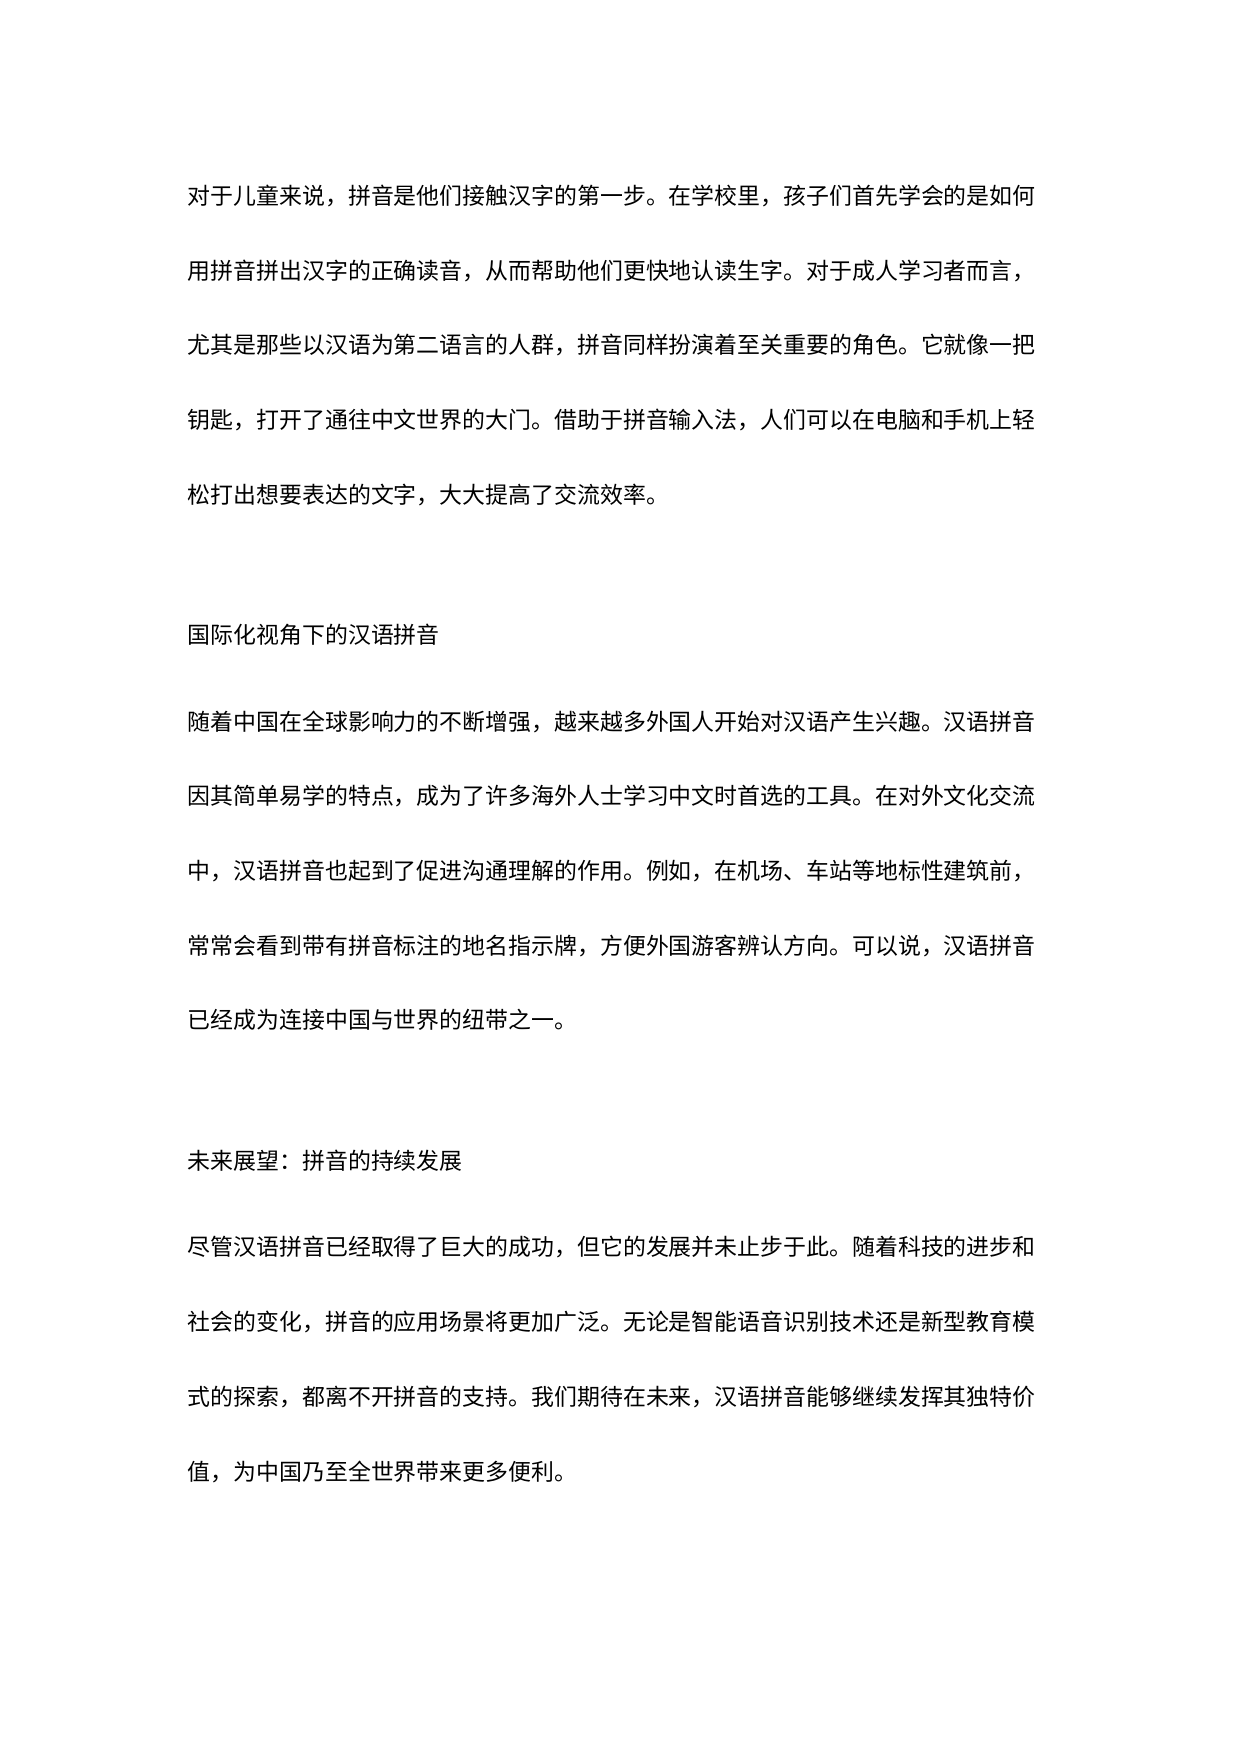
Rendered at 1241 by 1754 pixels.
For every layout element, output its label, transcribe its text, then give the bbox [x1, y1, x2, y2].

text 对于儿童来说，拼音是他们接触汉字的第一步。在学校里，孩子们首先学会的是如何用拼音拼出汉字的正确读音，从而帮助他们更快地认读生字。对于成人学习者而言，尤其是那些以汉语为第二语言的人群，拼音同样扮演着至关重要的角色。它就像一把钥匙，打开了通往中文世界的大门。借助于拼音输入法，人们可以在电脑和手机上轻松打出想要表达的文字，大大提高了交流效率。 [187, 162, 1053, 526]
text 尽管汉语拼音已经取得了巨大的成功，但它的发展并未止步于此。随着科技的进步和社会的变化，拼音的应用场景将更加广泛。无论是智能语音识别技术还是新型教育模式的探索，都离不开拼音的支持。我们期待在未来，汉语拼音能够继续发挥其独特价值，为中国乃至全世界带来更多便利。 [187, 1213, 1053, 1502]
text 随着中国在全球影响力的不断增强，越来越多外国人开始对汉语产生兴趣。汉语拼音因其简单易学的特点，成为了许多海外人士学习中文时首选的工具。在对外文化交流中，汉语拼音也起到了促进沟通理解的作用。例如，在机场、车站等地标性建筑前，常常会看到带有拼音标注的地名指示牌，方便外国游客辨认方向。可以说，汉语拼音已经成为连接中国与世界的纽带之一。 [187, 688, 1053, 1051]
text 未来展望：拼音的持续发展 [187, 1127, 1053, 1192]
text 国际化视角下的汉语拼音 [187, 601, 1053, 666]
